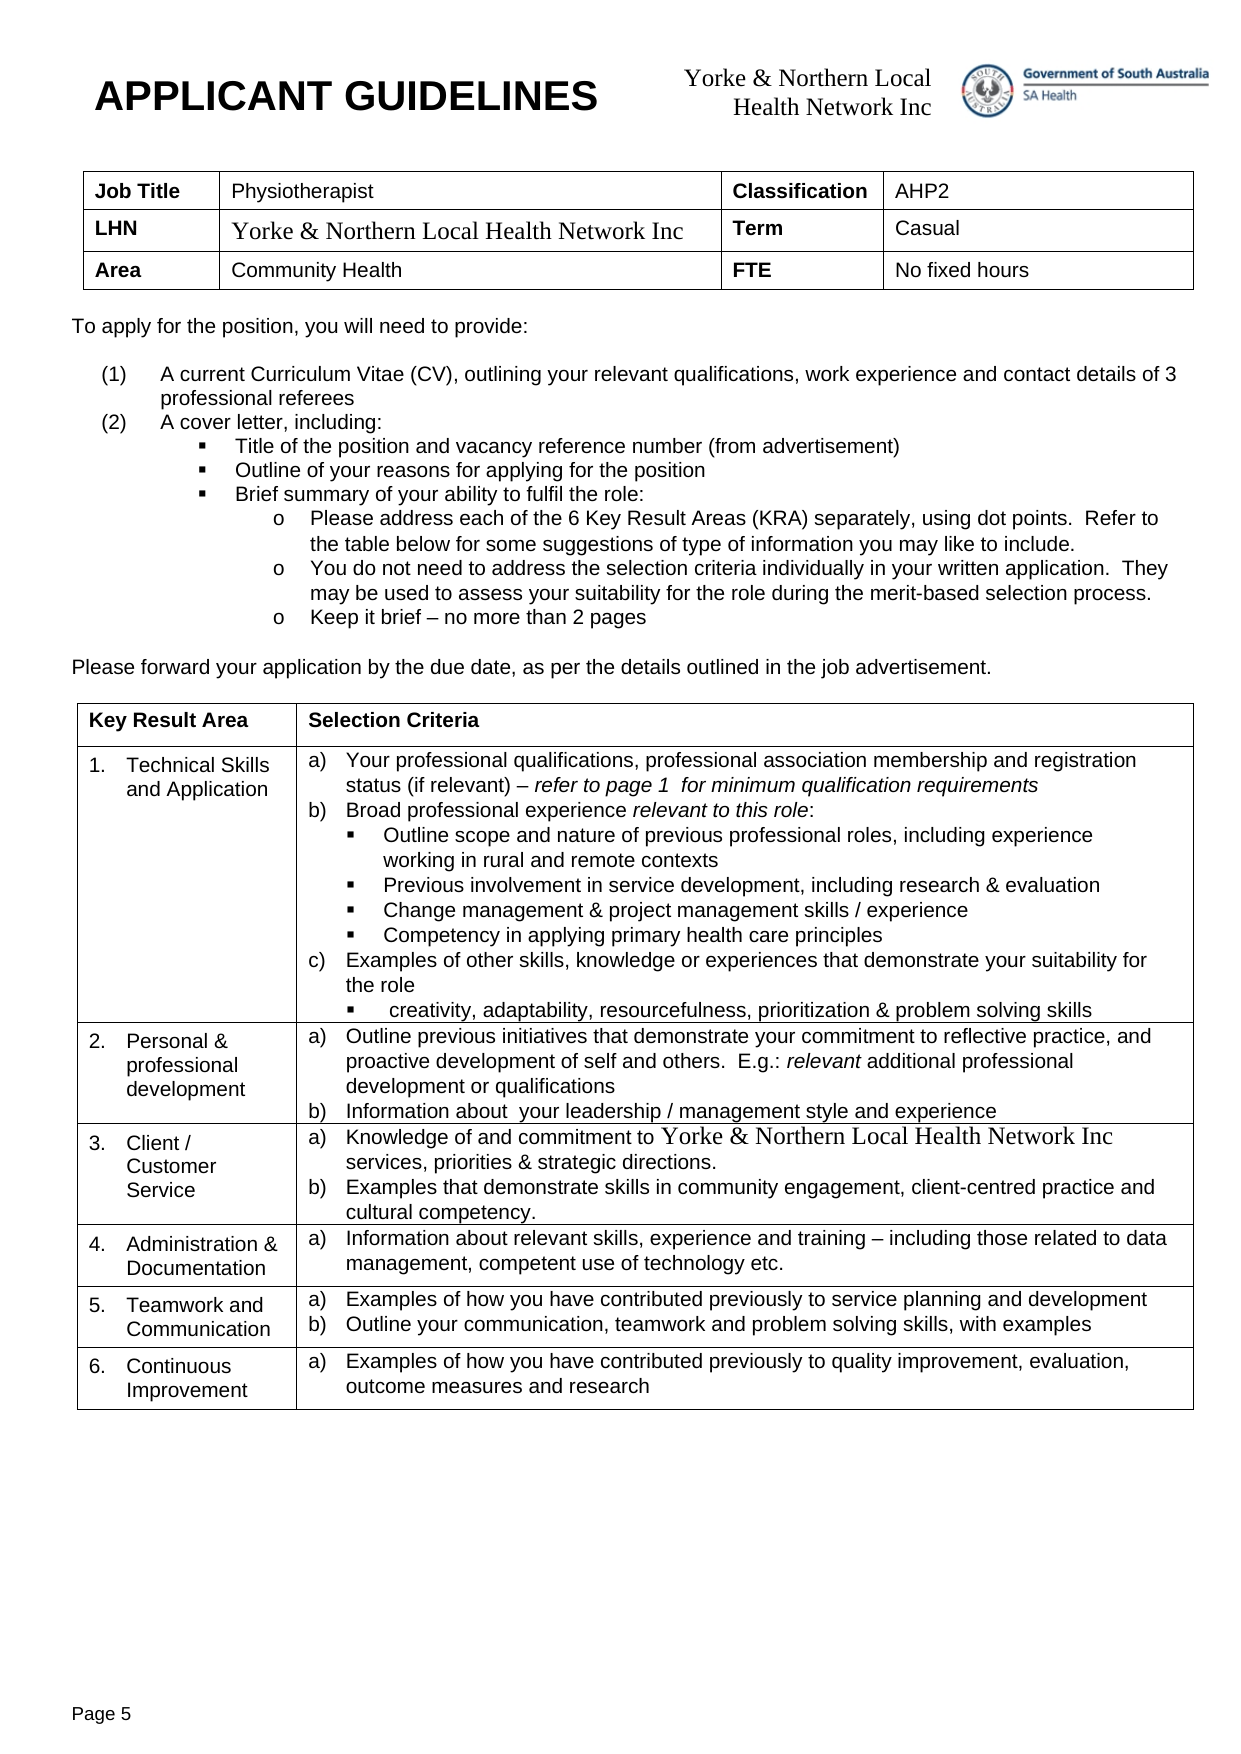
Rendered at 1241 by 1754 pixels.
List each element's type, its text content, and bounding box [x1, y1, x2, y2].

table_cell Information about relevant skills, experience and training – including those related to data management, competent use of technology etc. [297, 1225, 1193, 1286]
table_cell Community Health [220, 252, 721, 288]
list You do not need to address the selection criteria individually in your written application. They may be used to assess your suitability for the role during the merit-based selection process. [272, 555, 1188, 605]
table_cell Administration & Documentation [78, 1225, 296, 1286]
table_cell No fixed hours [884, 252, 1193, 288]
table_header AHP2 [884, 172, 1193, 209]
text (2) A cover letter, including: [101, 409, 1188, 433]
text Please forward your application by the due date, as per the details outlined in the job advertisement. [71, 655, 1188, 679]
list Please address each of the 6 Key Result Areas (KRA) separately, using dot points. Refer to the table below for some suggestions of type of information you may like to include. [272, 506, 1188, 555]
picture [957, 59, 1214, 124]
table_cell Client / Customer Service [78, 1124, 296, 1224]
table_header Physiotherapist [220, 172, 721, 209]
table_header Selection Criteria [297, 704, 1193, 746]
table_cell Personal & professional development [78, 1023, 296, 1123]
table_cell Your professional qualifications, professional association membership and registration status (if relevant) – refer to page 1 for minimum qualification requirements Broad professional experience relevant to this role: Outline scope and nature of previous professional roles, including experience working in rural and remote contexts Previous involvement in service development, including research & evaluation Change management & project management skills / experience Competency in applying primary health care principles Examples of other skills, knowledge or experiences that demonstrate your suitability for the role creativity, adaptability, resourcefulness, prioritization & problem solving skills [297, 747, 1193, 1022]
table_cell Outline previous initiatives that demonstrate your commitment to reflective practice, and proactive development of self and others. E.g.: relevant additional professional development or qualifications Information about your leadership / management style and experience [297, 1023, 1193, 1123]
table_cell Continuous Improvement [78, 1348, 296, 1408]
table_header Job Title [84, 172, 219, 209]
table_cell FTE [722, 252, 883, 288]
table_header Classification [722, 172, 883, 209]
list Outline of your reasons for applying for the position [197, 457, 1188, 482]
table_cell Area [84, 252, 219, 288]
list Brief summary of your ability to fulfil the role: [197, 482, 1188, 506]
table_cell LHN [84, 210, 219, 251]
table_cell Examples of how you have contributed previously to quality improvement, evaluation, outcome measures and research [297, 1348, 1193, 1408]
table_cell Knowledge of and commitment to services, priorities & strategic directions. Examples that demonstrate skills in community engagement, client-centred practice and cultural competency. [297, 1124, 1193, 1224]
table_cell Teamwork and Communication [78, 1287, 296, 1347]
table_cell Term [722, 210, 883, 251]
table_cell Casual [884, 210, 1193, 251]
text (1) A current Curriculum Vitae (CV), outlining your relevant qualifications, work experience and contact details of 3 professional referees [101, 362, 1188, 409]
list Title of the position and vacancy reference number (from advertisement) [197, 433, 1188, 457]
text To apply for the position, you will need to provide: [71, 314, 1188, 338]
table_cell Examples of how you have contributed previously to service planning and development Outline your communication, teamwork and problem solving skills, with examples [297, 1287, 1193, 1347]
list Keep it brief – no more than 2 pages [272, 605, 1188, 631]
table_cell Technical Skills and Application [78, 747, 296, 1022]
table_header Key Result Area [78, 704, 296, 746]
